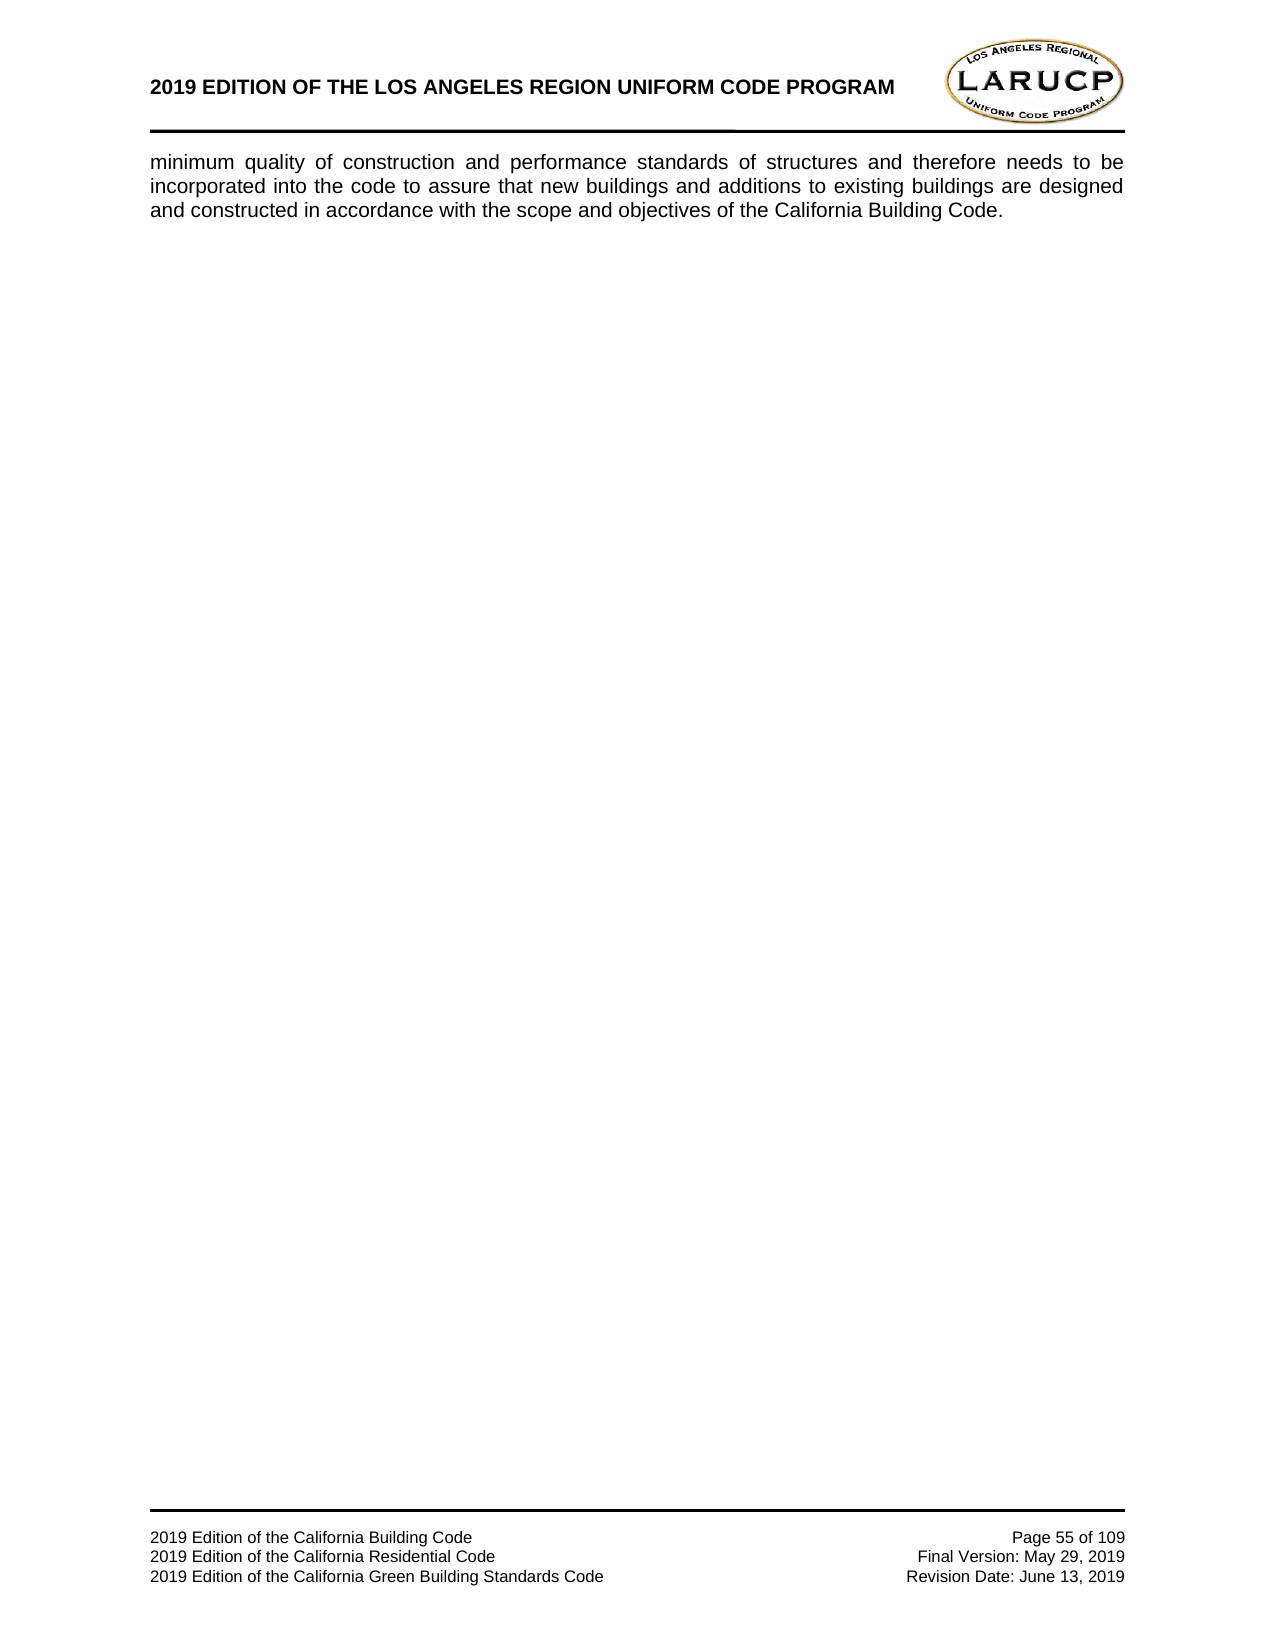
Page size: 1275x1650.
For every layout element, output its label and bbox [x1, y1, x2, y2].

picture [943, 37, 1125, 125]
text [150, 150, 1125, 222]
